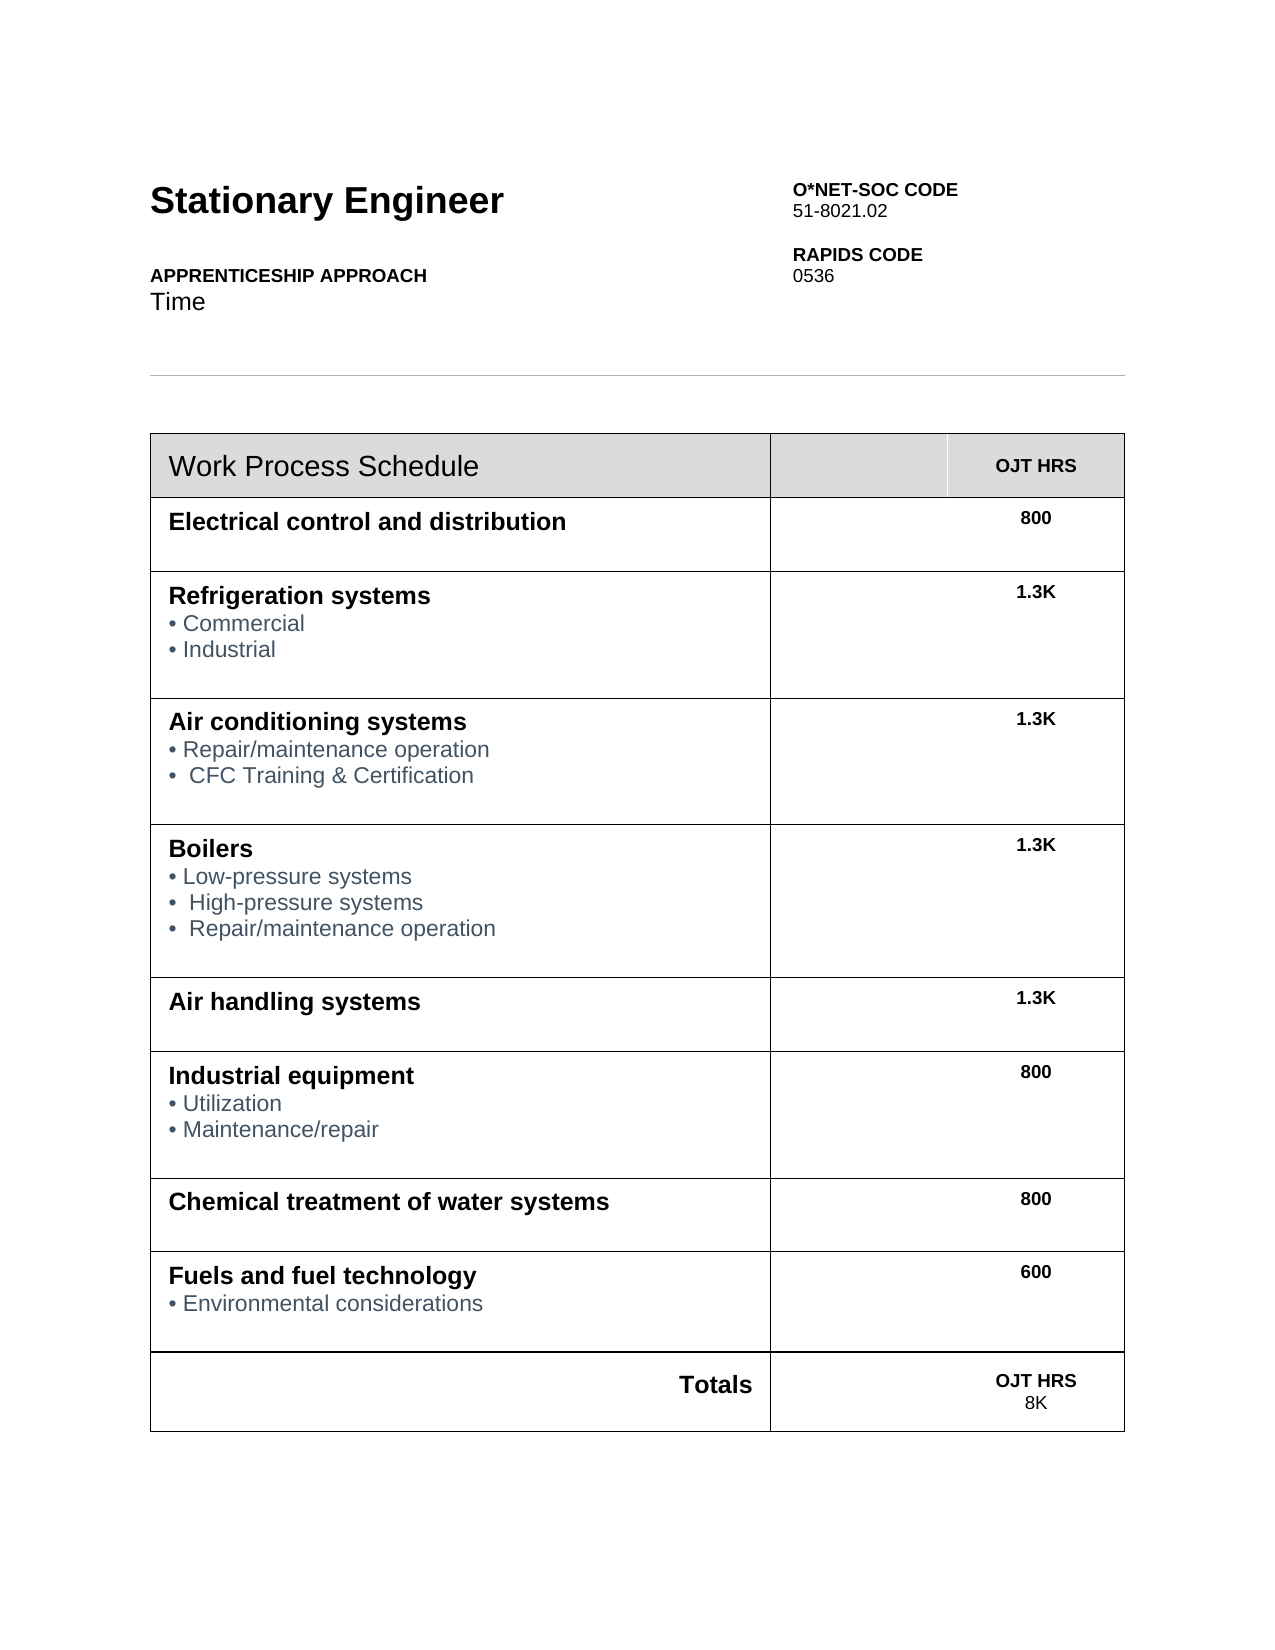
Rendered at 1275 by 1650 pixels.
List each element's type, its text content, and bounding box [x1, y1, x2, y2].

table_cell 800 [948, 1052, 1124, 1177]
text APPRENTICESHIP APPROACH [150, 265, 719, 287]
table_cell Air conditioning systems • Repair/maintenance operation • CFC Training & Certification [151, 699, 770, 824]
text Time [150, 287, 719, 315]
table_cell Fuels and fuel technology • Environmental considerations [151, 1252, 770, 1351]
table_header [771, 434, 947, 497]
table_cell [771, 1179, 947, 1251]
text Stationary Engineer [150, 179, 719, 222]
table_cell 1.3K [948, 978, 1124, 1051]
table_cell Chemical treatment of water systems [151, 1179, 770, 1251]
table_cell [771, 1252, 947, 1351]
table_cell 1.3K [948, 699, 1124, 824]
text 51-8021.02 [793, 200, 1125, 222]
table_cell Electrical control and distribution [151, 498, 770, 571]
table_cell [771, 1052, 947, 1177]
table_cell [771, 699, 947, 824]
table_cell [771, 572, 947, 697]
table_cell OJT HRS 8K [948, 1353, 1124, 1431]
table_header Work Process Schedule [151, 434, 770, 497]
table_cell [771, 498, 947, 571]
table_cell Boilers • Low-pressure systems • High-pressure systems • Repair/maintenance operation [151, 825, 770, 977]
table_cell 1.3K [948, 572, 1124, 697]
text RAPIDS CODE [793, 243, 1125, 265]
text 0536 [793, 265, 1125, 287]
table_cell 1.3K [948, 825, 1124, 977]
table_header OJT HRS [948, 434, 1124, 497]
table_cell Air handling systems [151, 978, 770, 1051]
table_cell [771, 978, 947, 1051]
table_cell 600 [948, 1252, 1124, 1351]
table_cell [771, 1353, 947, 1431]
table_cell 800 [948, 1179, 1124, 1251]
table_cell 800 [948, 498, 1124, 571]
table_cell [771, 825, 947, 977]
text O*NET-SOC CODE [793, 179, 1125, 200]
table_cell Industrial equipment • Utilization • Maintenance/repair [151, 1052, 770, 1177]
table_cell Totals [151, 1353, 770, 1431]
table_cell Refrigeration systems • Commercial • Industrial [151, 572, 770, 697]
